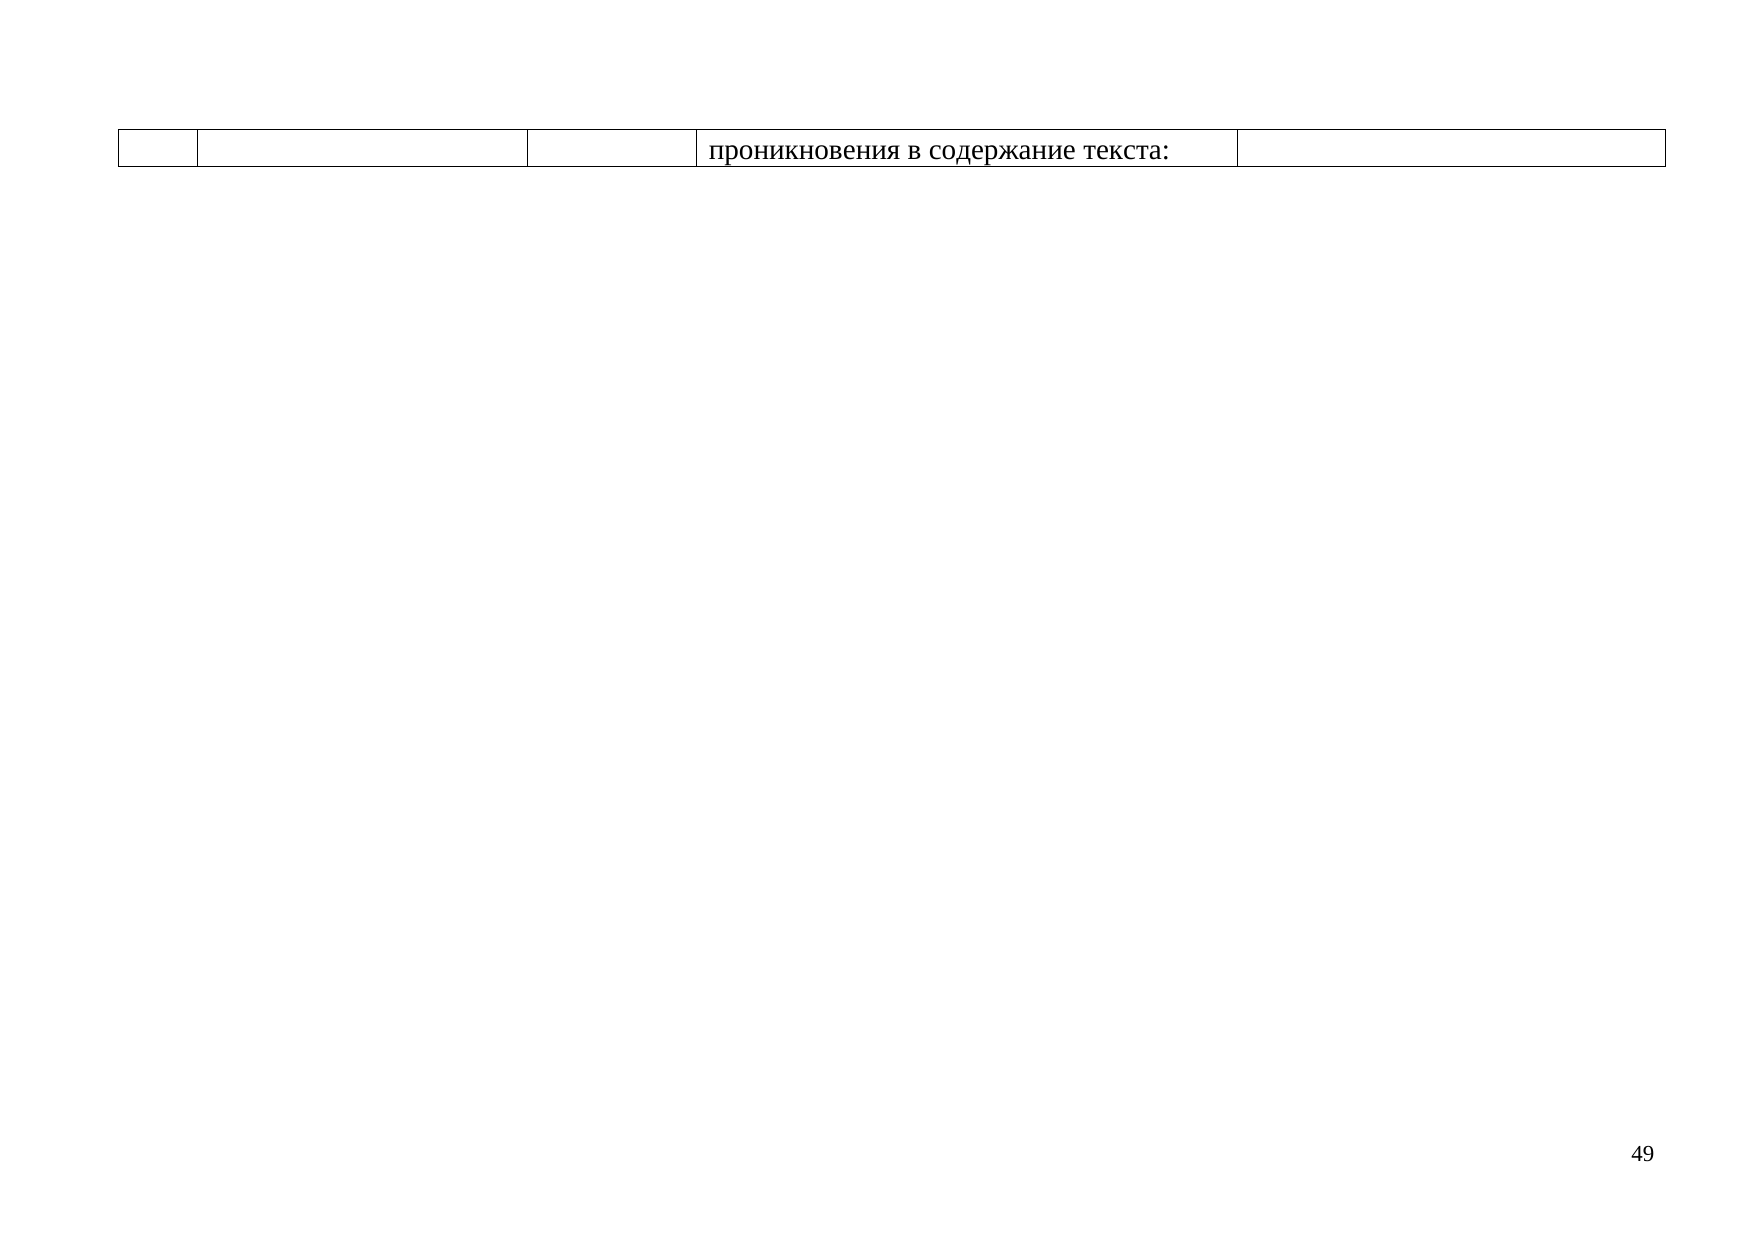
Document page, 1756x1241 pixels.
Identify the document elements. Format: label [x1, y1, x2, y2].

table_header [198, 130, 527, 166]
table_header [697, 130, 1237, 166]
table_header [1238, 130, 1665, 166]
table_header [528, 130, 696, 166]
table_header [119, 130, 197, 166]
